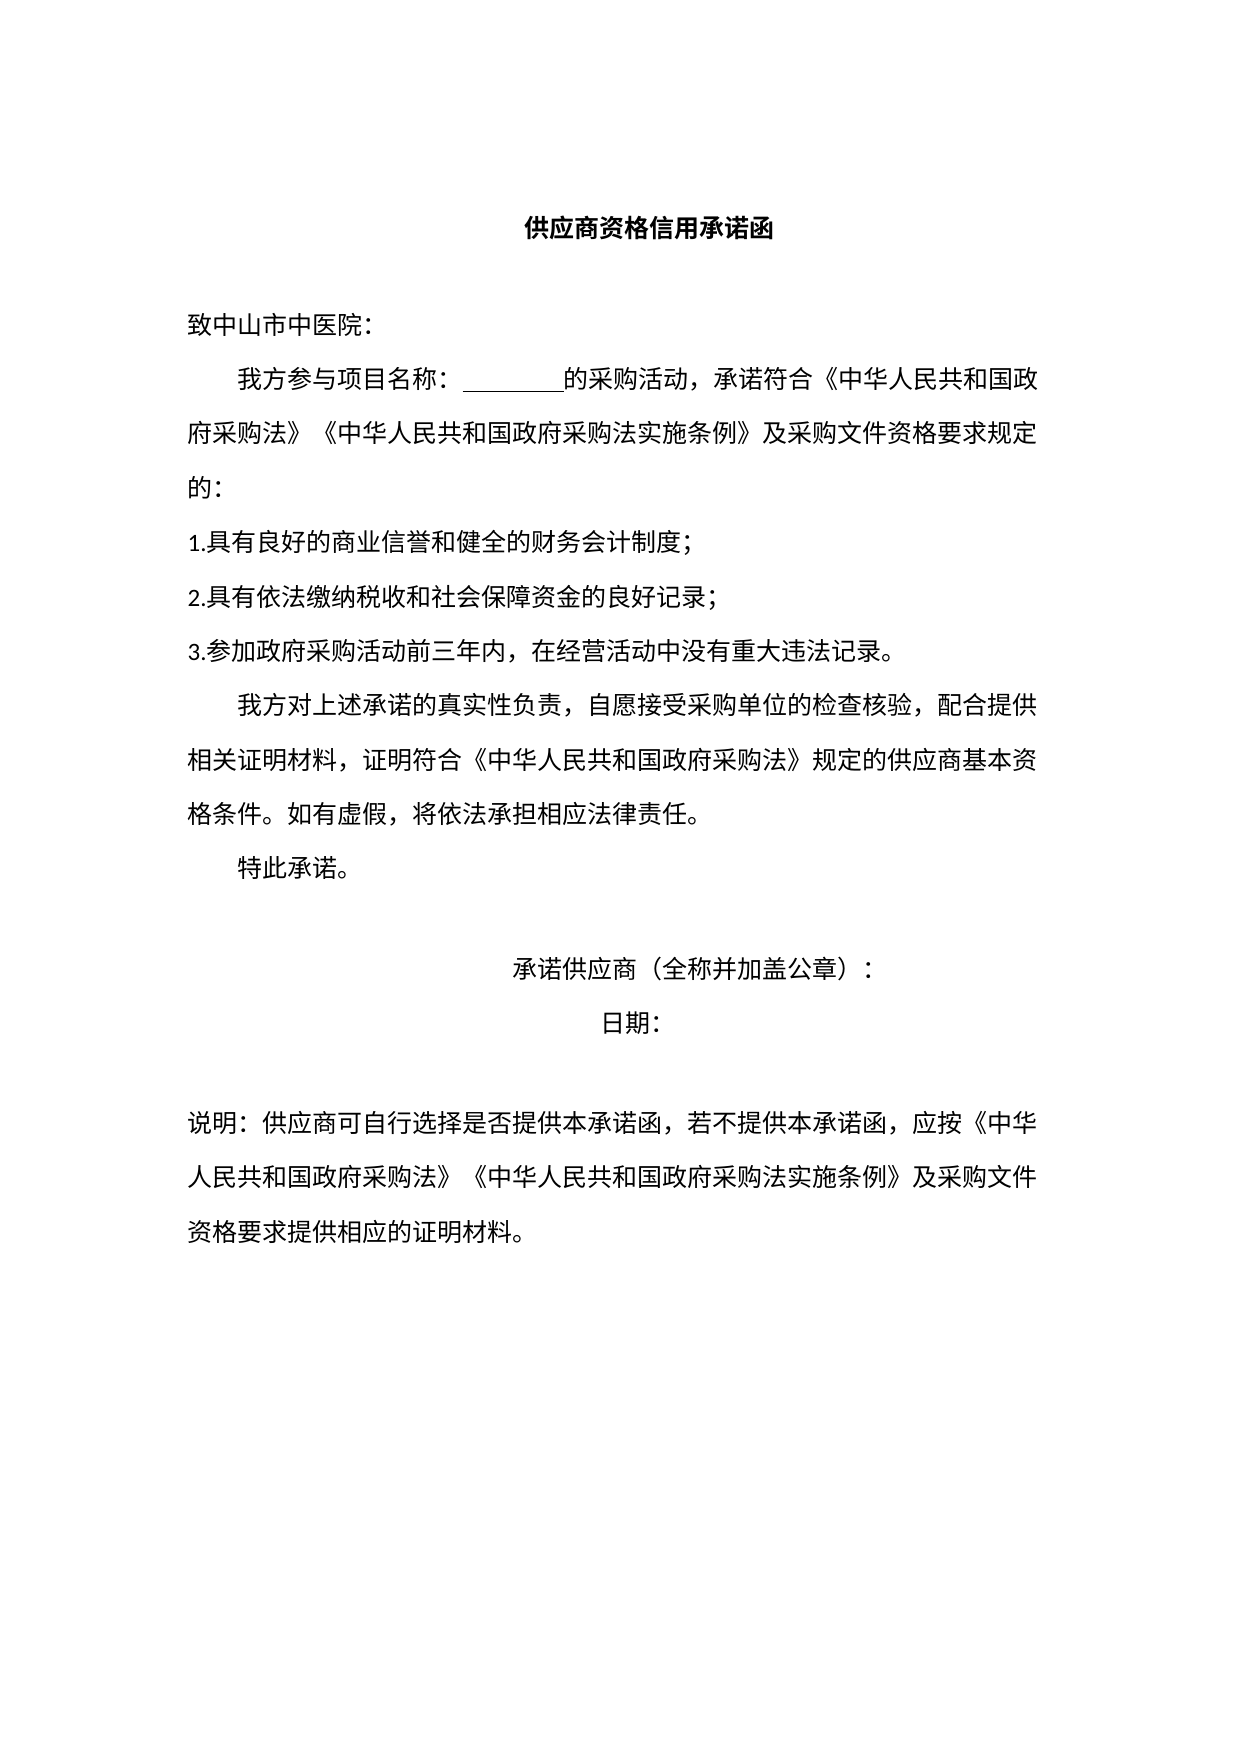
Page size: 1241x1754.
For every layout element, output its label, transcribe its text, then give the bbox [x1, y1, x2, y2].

text 我方参与项目名称： 的采购活动，承诺符合《中华人民共和国政府采购法》《中华人民共和国政府采购法实施条例》及采购文件资格要求规定的： [187, 359, 1053, 504]
text 日期： [187, 1003, 1053, 1040]
text 1.具有良好的商业信誉和健全的财务会计制度； [187, 523, 1053, 559]
text 供应商资格信用承诺函 [187, 194, 1053, 259]
text 承诺供应商（全称并加盖公章）： [187, 949, 1053, 985]
text 说明：供应商可自行选择是否提供本承诺函，若不提供本承诺函，应按《中华人民共和国政府采购法》《中华人民共和国政府采购法实施条例》及采购文件资格要求提供相应的证明材料。 [187, 1103, 1053, 1248]
text 2.具有依法缴纳税收和社会保障资金的良好记录； [187, 577, 1053, 613]
text 致中山市中医院： [187, 305, 1053, 341]
text 特此承诺。 [187, 849, 1053, 885]
text 3.参加政府采购活动前三年内，在经营活动中没有重大违法记录。 [187, 631, 1053, 668]
text 我方对上述承诺的真实性负责，自愿接受采购单位的检查核验，配合提供相关证明材料，证明符合《中华人民共和国政府采购法》规定的供应商基本资格条件。如有虚假，将依法承担相应法律责任。 [187, 686, 1053, 831]
